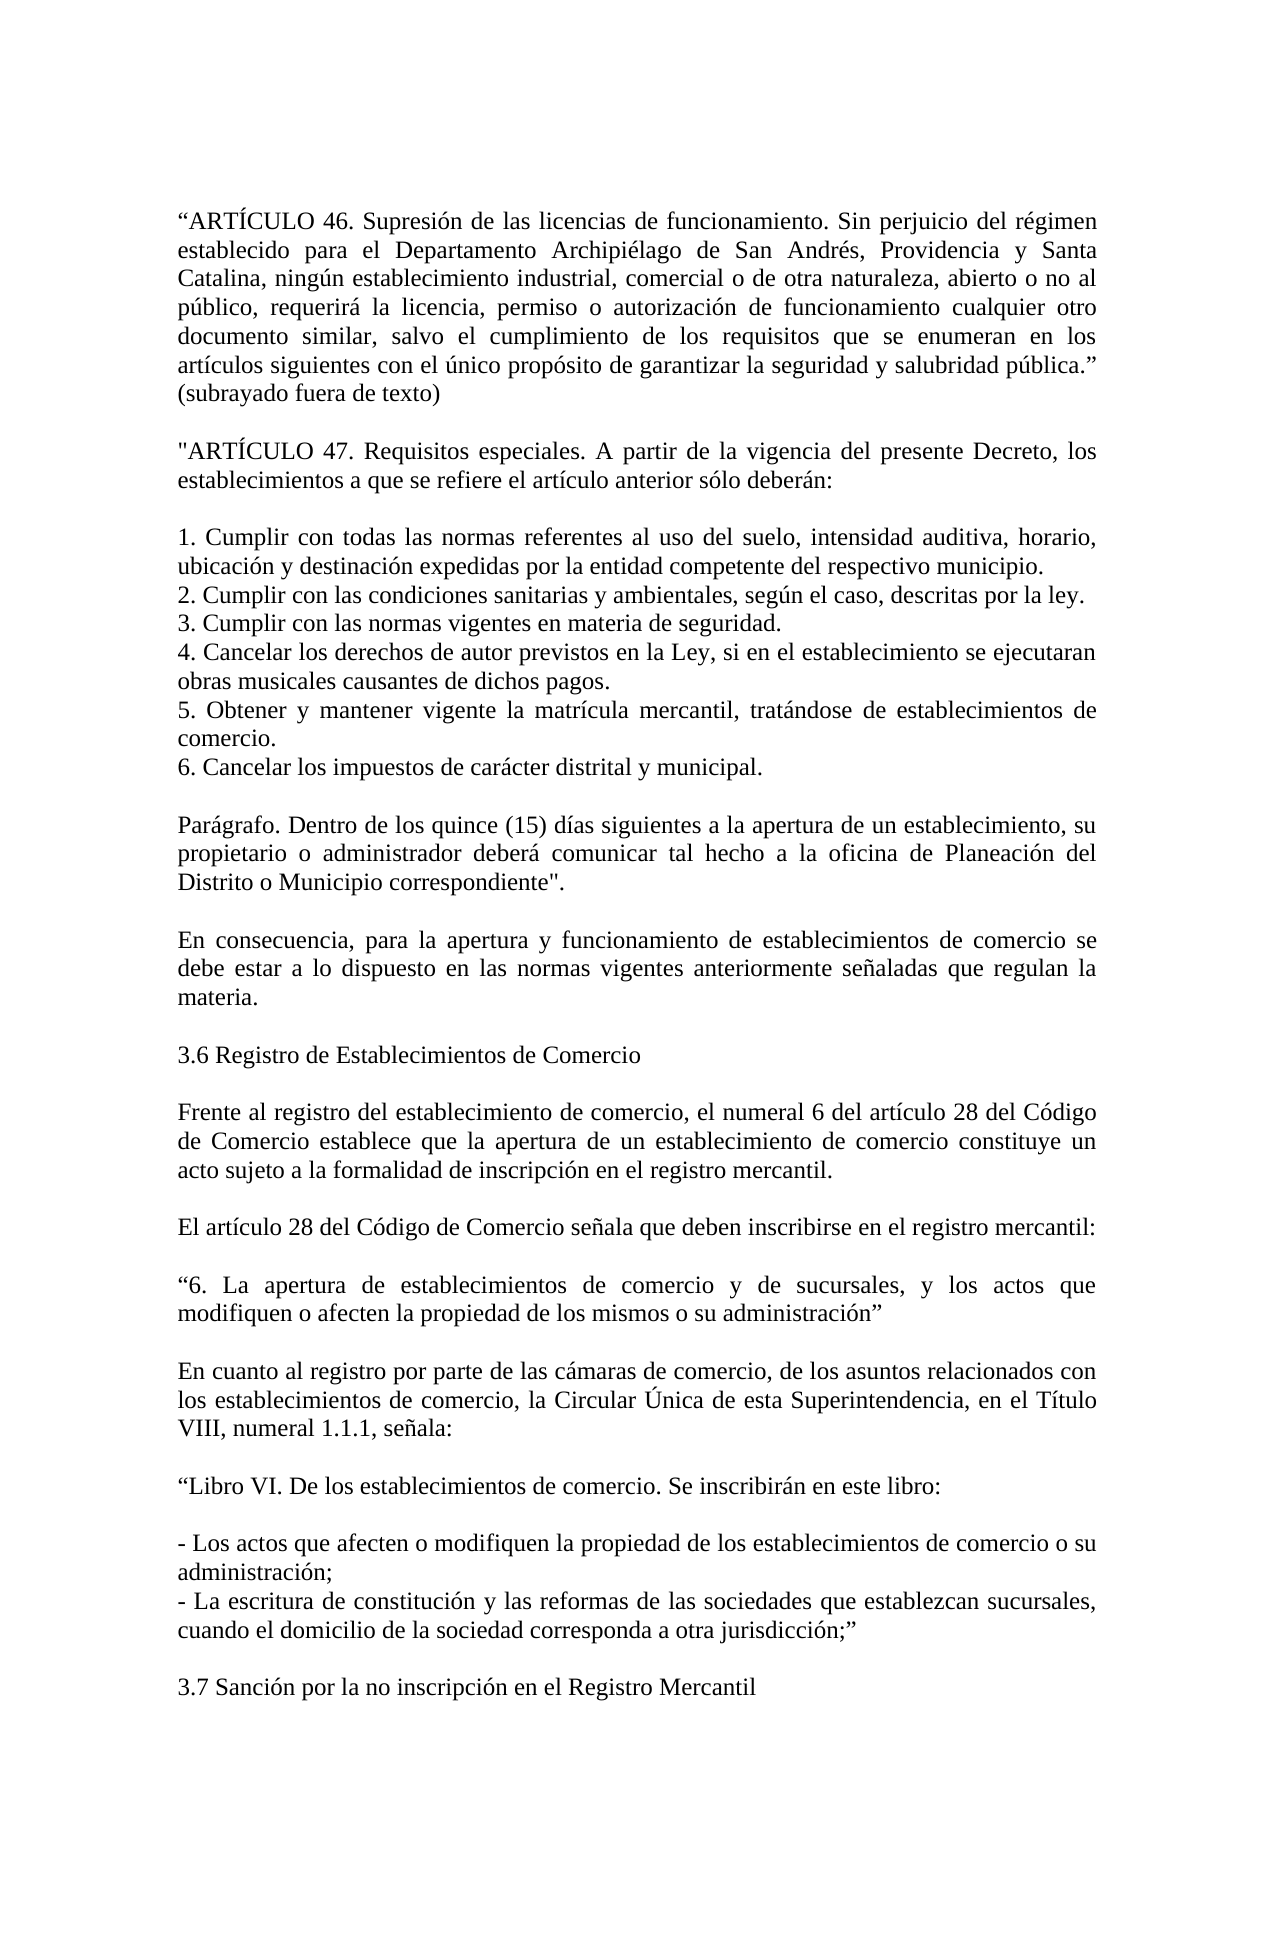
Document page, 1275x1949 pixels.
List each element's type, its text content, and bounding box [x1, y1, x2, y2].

text - La escritura de constitución y las reformas de las sociedades que establezcan sucursales, cuando el domicilio de la sociedad corresponda a otra jurisdicción;” [177, 1586, 1098, 1643]
text 1. Cumplir con todas las normas referentes al uso del suelo, intensidad auditiva, horario, ubicación y destinación expedidas por la entidad competente del respectivo municipio. [177, 522, 1098, 580]
text “ARTÍCULO 46. Supresión de las licencias de funcionamiento. Sin perjuicio del régimen establecido para el Departamento Archipiélago de San Andrés, Providencia y Santa Catalina, ningún establecimiento industrial, comercial o de otra naturaleza, abierto o no al público, requerirá la licencia, permiso o autorización de funcionamiento cualquier otro documento similar, salvo el cumplimiento de los requisitos que se enumeran en los artículos siguientes con el único propósito de garantizar la seguridad y salubridad pública.” (subrayado fuera de texto) [177, 206, 1098, 407]
text “6. La apertura de establecimientos de comercio y de sucursales, y los actos que modifiquen o afecten la propiedad de los mismos o su administración” [177, 1270, 1098, 1327]
text 2. Cumplir con las condiciones sanitarias y ambientales, según el caso, descritas por la ley. [177, 580, 1098, 608]
text 6. Cancelar los impuestos de carácter distrital y municipal. [177, 752, 1098, 781]
text 5. Obtener y mantener vigente la matrícula mercantil, tratándose de establecimientos de comercio. [177, 695, 1098, 752]
text 3.7 Sanción por la no inscripción en el Registro Mercantil [177, 1672, 1098, 1701]
text - Los actos que afecten o modifiquen la propiedad de los establecimientos de comercio o su administración; [177, 1528, 1098, 1586]
text 4. Cancelar los derechos de autor previstos en la Ley, si en el establecimiento se ejecutaran obras musicales causantes de dichos pagos. [177, 637, 1098, 695]
text “Libro VI. De los establecimientos de comercio. Se inscribirán en este libro: [177, 1471, 1098, 1500]
text 3. Cumplir con las normas vigentes en materia de seguridad. [177, 608, 1098, 637]
text En consecuencia, para la apertura y funcionamiento de establecimientos de comercio se debe estar a lo dispuesto en las normas vigentes anteriormente señaladas que regulan la materia. [177, 925, 1098, 1011]
text Parágrafo. Dentro de los quince (15) días siguientes a la apertura de un establecimiento, su propietario o administrador deberá comunicar tal hecho a la oficina de Planeación del Distrito o Municipio correspondiente". [177, 810, 1098, 896]
text 3.6 Registro de Establecimientos de Comercio [177, 1040, 1098, 1068]
text En cuanto al registro por parte de las cámaras de comercio, de los asuntos relacionados con los establecimientos de comercio, la Circular Única de esta Superintendencia, en el Título VIII, numeral 1.1.1, señala: [177, 1356, 1098, 1442]
text El artículo 28 del Código de Comercio señala que deben inscribirse en el registro mercantil: [177, 1212, 1098, 1241]
text Frente al registro del establecimiento de comercio, el numeral 6 del artículo 28 del Código de Comercio establece que la apertura de un establecimiento de comercio constituye un acto sujeto a la formalidad de inscripción en el registro mercantil. [177, 1097, 1098, 1183]
text "ARTÍCULO 47. Requisitos especiales. A partir de la vigencia del presente Decreto, los establecimientos a que se refiere el artículo anterior sólo deberán: [177, 436, 1098, 493]
